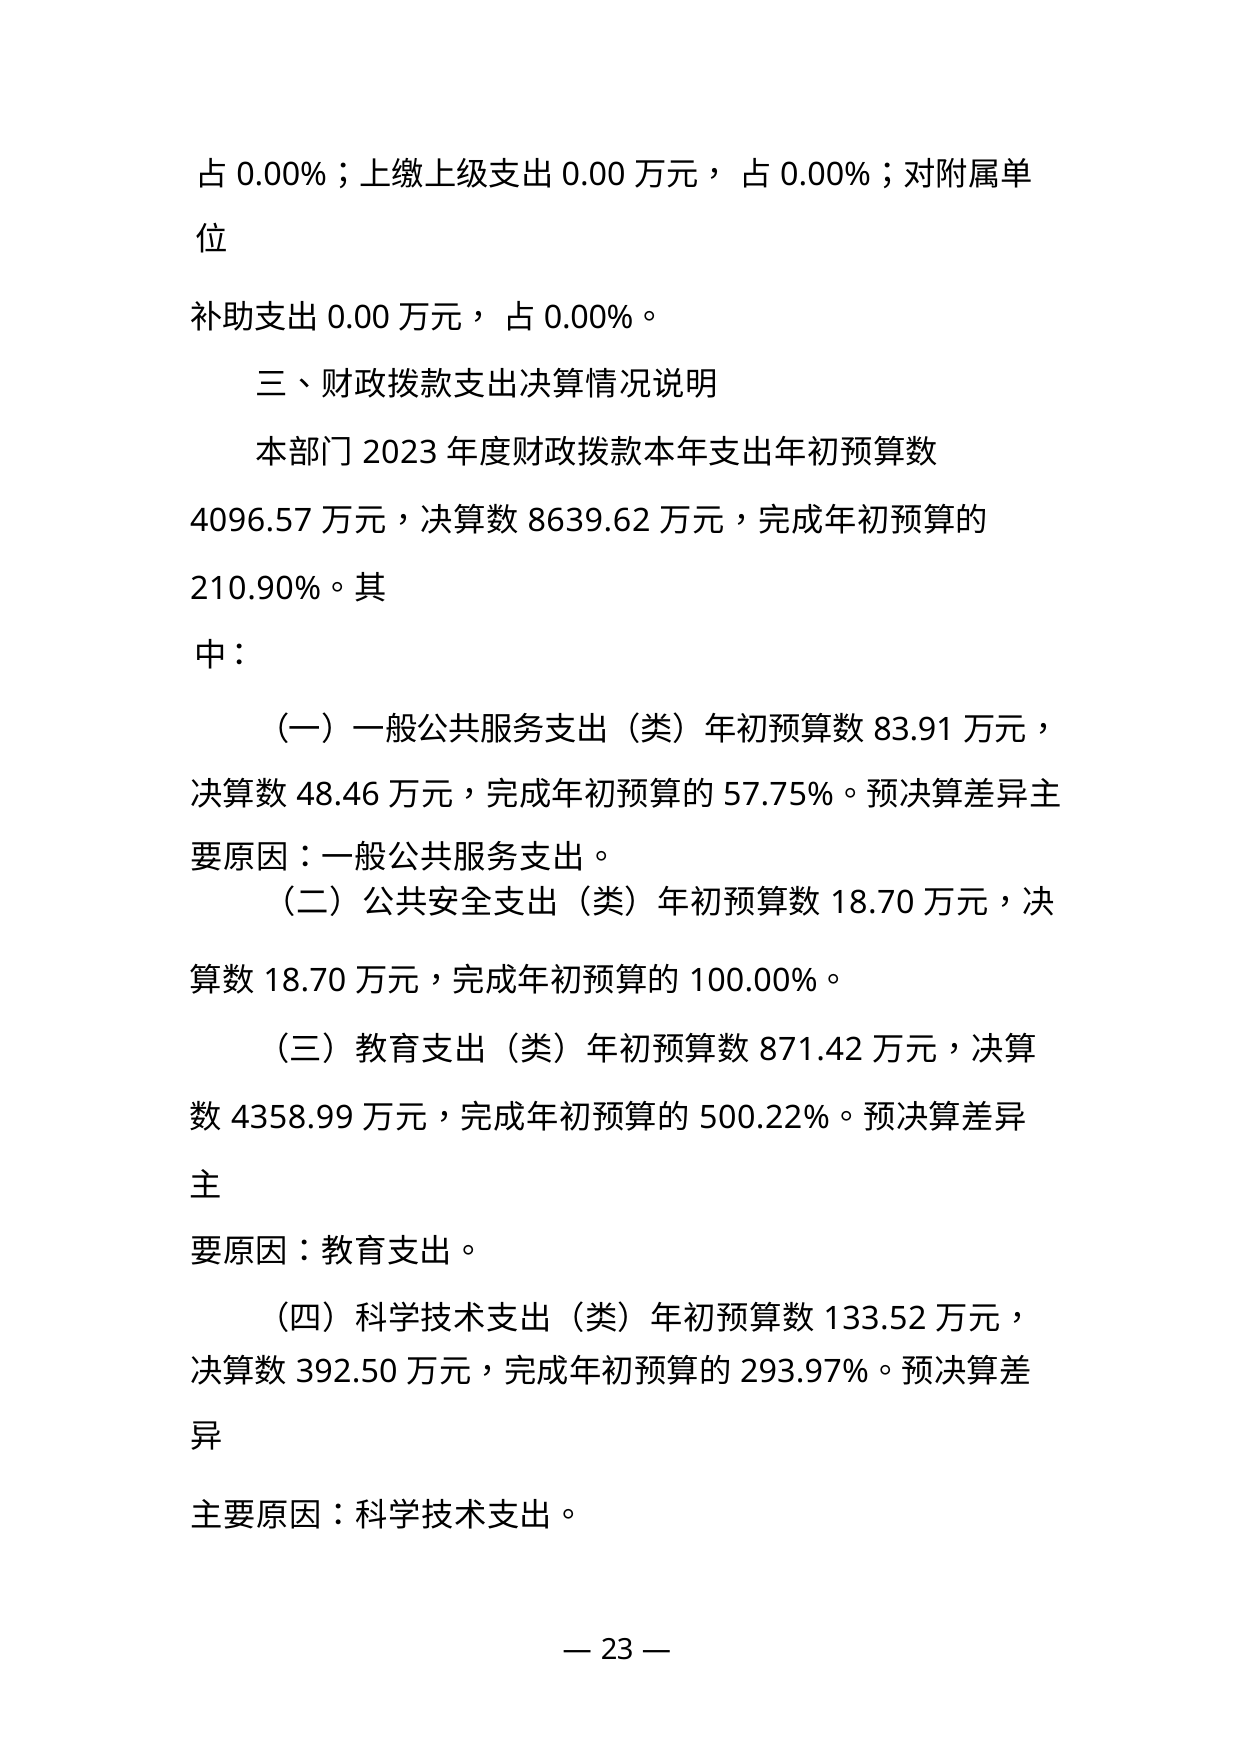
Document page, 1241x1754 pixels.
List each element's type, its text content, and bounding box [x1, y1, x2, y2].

text （三）教育支出（类）年初预算数 871.42 万元，决算 数 4358.99 万元，完成年初预算的 500.22%。预决算差异主 [189, 1025, 1046, 1206]
text （四）科学技术支出（类）年初预算数 133.52 万元， [257, 1296, 1062, 1338]
text 要原因：一般公共服务支出。 [190, 836, 1062, 877]
text 占 0.00%；上缴上级支出 0.00 万元， 占 0.00%；对附属单位 [195, 166, 1062, 296]
text 要原因：教育支出。 [190, 1230, 1062, 1271]
text 三、财政拨款支出决算情况说明 [255, 362, 1062, 404]
text 中： [194, 633, 1062, 675]
text 主要原因：科学技术支出。 [191, 1493, 1062, 1534]
text 决算数 392.50 万元，完成年初预算的 293.97%。预决算差异 [190, 1363, 1062, 1493]
text （一）一般公共服务支出（类）年初预算数 83.91 万元， 决算数 48.46 万元，完成年初预算的 57.75%。预决算差异主 [190, 705, 1062, 814]
text 算数 18.70 万元，完成年初预算的 100.00%。 [189, 959, 1062, 1000]
text 补助支出 0.00 万元， 占 0.00%。 [190, 296, 1062, 337]
text 本部门 2023 年度财政拨款本年支出年初预算数 4096.57 万元，决算数 8639.62 万元，完成年初预算的 210.90%。其 [190, 429, 1053, 609]
text （二）公共安全支出（类）年初预算数 18.70 万元，决 [186, 894, 1054, 959]
